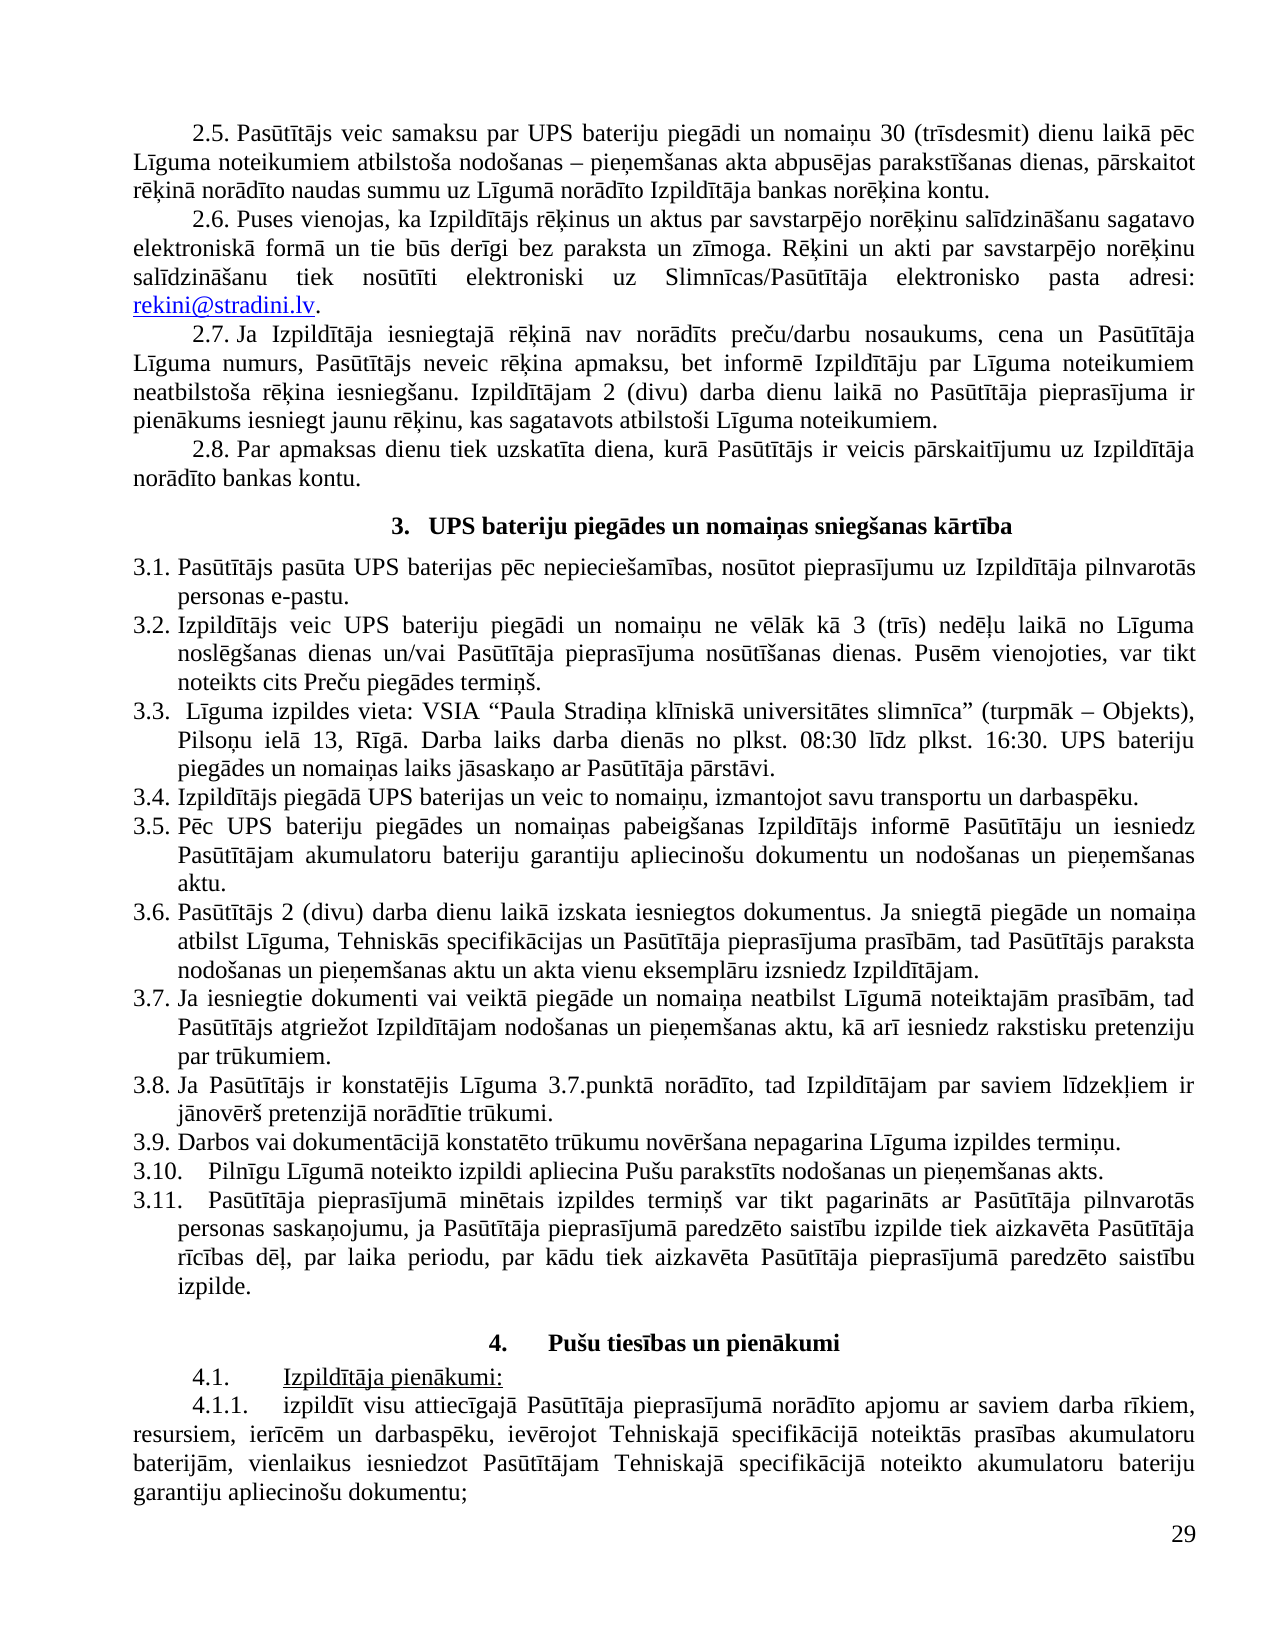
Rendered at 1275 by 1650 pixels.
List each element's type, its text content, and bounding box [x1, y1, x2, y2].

list Pēc UPS bateriju piegādes un nomaiņas pabeigšanas Izpildītājs informē Pasūtītāju un iesniedz Pasūtītājam akumulatoru bateriju garantiju apliecinošu dokumentu un nodošanas un pieņemšanas aktu. [133, 811, 1196, 897]
list izpildīt visu attiecīgajā Pasūtītāja pieprasījumā norādīto apjomu ar saviem darba rīkiem, resursiem, ierīcēm un darbaspēku, ievērojot Tehniskajā specifikācijā noteiktās prasības akumulatoru baterijām, vienlaikus iesniedzot Pasūtītājam Tehniskajā specifikācijā noteikto akumulatoru bateriju garantiju apliecinošu dokumentu; [133, 1390, 1196, 1505]
list Līguma izpildes vieta: VSIA “Paula Stradiņa klīniskā universitātes slimnīca” (turpmāk – Objekts), Pilsoņu ielā 13, Rīgā. Darba laiks darba dienās no plkst. 08:30 līdz plkst. 16:30. UPS bateriju piegādes un nomaiņas laiks jāsaskaņo ar Pasūtītāja pārstāvi. [133, 696, 1196, 782]
list Izpildītājs piegādā UPS baterijas un veic to nomaiņu, izmantojot savu transportu un darbaspēku. [133, 782, 1196, 811]
list Izpildītāja pienākumi: [133, 1362, 1196, 1390]
list Puses vienojas, ka Izpildītājs rēķinus un aktus par savstarpējo norēķinu salīdzināšanu sagatavo elektroniskā formā un tie būs derīgi bez paraksta un zīmoga. Rēķini un akti par savstarpējo norēķinu salīdzināšanu tiek nosūtīti elektroniski uz Slimnīcas/Pasūtītāja elektronisko pasta adresi: rekini@stradini.lv. [133, 204, 1196, 319]
list UPS bateriju piegādes un nomaiņas sniegšanas kārtība [208, 511, 1196, 540]
list Pušu tiesības un pienākumi [133, 1328, 1196, 1357]
list Izpildītājs veic UPS bateriju piegādi un nomaiņu ne vēlāk kā 3 (trīs) nedēļu laikā no Līguma noslēgšanas dienas un/vai Pasūtītāja pieprasījuma nosūtīšanas dienas. Pusēm vienojoties, var tikt noteikts cits Preču piegādes termiņš. [133, 610, 1196, 696]
list Par apmaksas dienu tiek uzskatīta diena, kurā Pasūtītājs ir veicis pārskaitījumu uz Izpildītāja norādīto bankas kontu. [133, 434, 1196, 492]
list Pasūtītāja pieprasījumā minētais izpildes termiņš var tikt pagarināts ar Pasūtītāja pilnvarotās personas saskaņojumu, ja Pasūtītāja pieprasījumā paredzēto saistību izpilde tiek aizkavēta Pasūtītāja rīcības dēļ, par laika periodu, par kādu tiek aizkavēta Pasūtītāja pieprasījumā paredzēto saistību izpilde. [133, 1185, 1196, 1300]
list Ja Izpildītāja iesniegtajā rēķinā nav norādīts preču/darbu nosaukums, cena un Pasūtītāja Līguma numurs, Pasūtītājs neveic rēķina apmaksu, bet informē Izpildītāju par Līguma noteikumiem neatbilstoša rēķina iesniegšanu. Izpildītājam 2 (divu) darba dienu laikā no Pasūtītāja pieprasījuma ir pienākums iesniegt jaunu rēķinu, kas sagatavots atbilstoši Līguma noteikumiem. [133, 319, 1196, 434]
list Pasūtītājs pasūta UPS baterijas pēc nepieciešamības, nosūtot pieprasījumu uz Izpildītāja pilnvarotās personas e-pastu. [133, 552, 1196, 610]
list Pasūtītājs 2 (divu) darba dienu laikā izskata iesniegtos dokumentus. Ja sniegtā piegāde un nomaiņa atbilst Līguma, Tehniskās specifikācijas un Pasūtītāja pieprasījuma prasībām, tad Pasūtītājs paraksta nodošanas un pieņemšanas aktu un akta vienu eksemplāru izsniedz Izpildītājam. [133, 897, 1196, 983]
list Ja Pasūtītājs ir konstatējis Līguma 3.7.punktā norādīto, tad Izpildītājam par saviem līdzekļiem ir jānovērš pretenzijā norādītie trūkumi. [133, 1070, 1196, 1127]
list Darbos vai dokumentācijā konstatēto trūkumu novēršana nepagarina Līguma izpildes termiņu. [133, 1127, 1196, 1156]
list Ja iesniegtie dokumenti vai veiktā piegāde un nomaiņa neatbilst Līgumā noteiktajām prasībām, tad Pasūtītājs atgriežot Izpildītājam nodošanas un pieņemšanas aktu, kā arī iesniedz rakstisku pretenziju par trūkumiem. [133, 983, 1196, 1070]
list Pasūtītājs veic samaksu par UPS bateriju piegādi un nomaiņu 30 (trīsdesmit) dienu laikā pēc Līguma noteikumiem atbilstoša nodošanas – pieņemšanas akta abpusējas parakstīšanas dienas, pārskaitot rēķinā norādīto naudas summu uz Līgumā norādīto Izpildītāja bankas norēķina kontu. [133, 118, 1196, 204]
list Pilnīgu Līgumā noteikto izpildi apliecina Pušu parakstīts nodošanas un pieņemšanas akts. [133, 1156, 1196, 1185]
